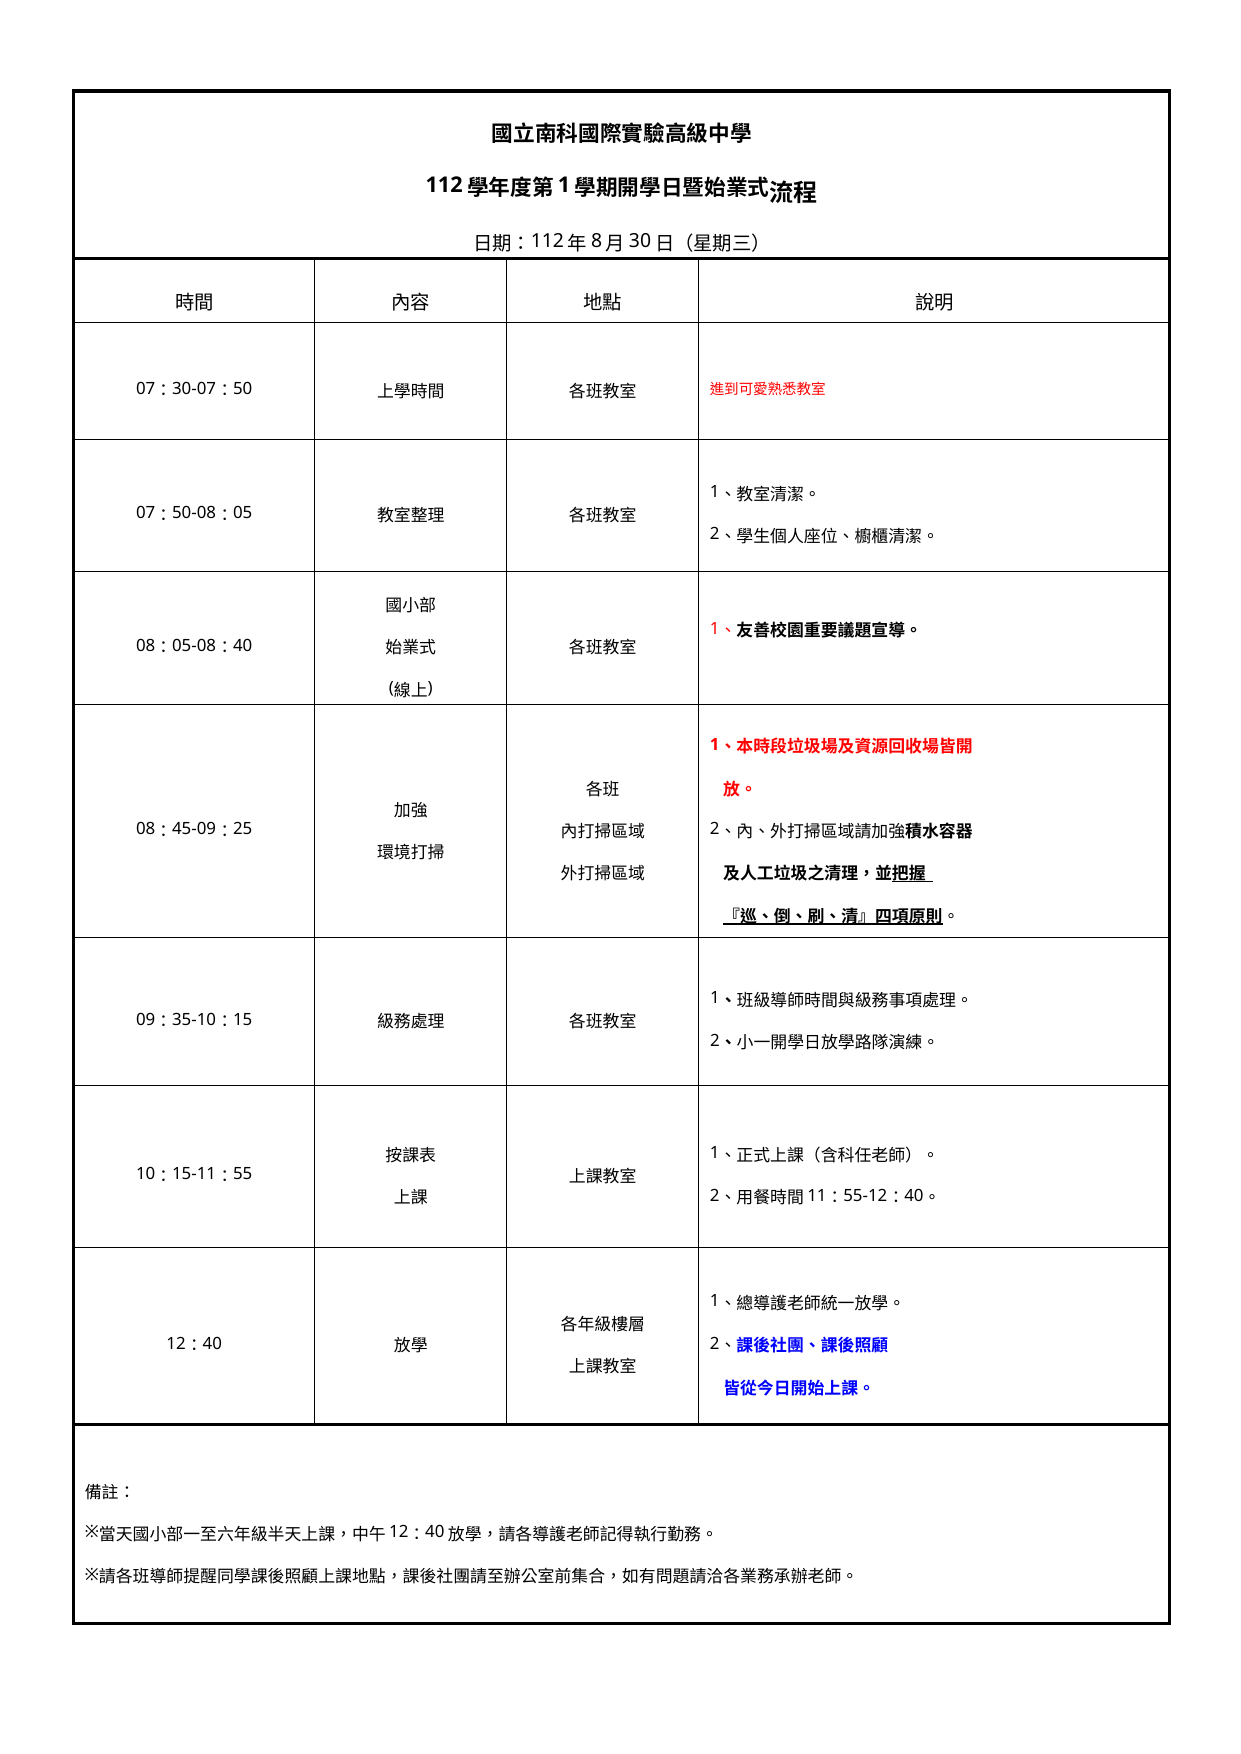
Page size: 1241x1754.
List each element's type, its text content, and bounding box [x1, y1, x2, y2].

table_cell 1、班級導師時間與級務事項處理。 2、小一開學日放學路隊演練。 [699, 938, 1168, 1085]
table_cell 級務處理 [315, 938, 506, 1085]
table_cell 放學 [315, 1248, 506, 1423]
table_cell 按課表 上課 [315, 1086, 506, 1247]
table_cell 上學時間 [315, 323, 506, 439]
table_cell 各班 內打掃區域 外打掃區域 [507, 705, 698, 937]
table_cell 1、友善校園重要議題宣導。 [699, 572, 1168, 704]
table_header 國立南科國際實驗高級中學 112學年度第1學期開學日暨始業式流程 日期：112年8月30日（星期三） [75, 93, 1168, 257]
table_cell 1、總導護老師統一放學。 2、課後社團、課後照顧 皆從今日開始上課。 [699, 1248, 1168, 1423]
table_cell 各班教室 [507, 572, 698, 704]
table_cell 內容 [315, 260, 506, 322]
table_cell 08：05-08：40 [75, 572, 314, 704]
table_cell 各班教室 [507, 938, 698, 1085]
table_cell 1、教室清潔。 2學生個人座位、櫥櫃清潔。 [699, 440, 1168, 571]
table_cell 1、正式上課（含科任老師）。 2、用餐時間11：55-12：40。 [699, 1086, 1168, 1247]
table_cell 10：15-11：55 [75, 1086, 314, 1247]
table_cell 12：40 [75, 1248, 314, 1423]
table_cell 進到可愛熟悉教室 [699, 323, 1168, 439]
table_cell 上課教室 [507, 1086, 698, 1247]
table_cell 時間 [75, 260, 314, 322]
table_cell 07：50-08：05 [75, 440, 314, 571]
table_cell 備註： ※當天國小部一至六年級半天上課，中午12：40放學，請各導護老師記得執行勤務。 ※請各班導師提醒同學課後照顧上課地點，課後社團請至辦公室前集合，如有問題請洽各業務承辦老師。 [75, 1426, 1168, 1622]
table_cell 09：35-10：15 [75, 938, 314, 1085]
table_cell 07：30-07：50 [75, 323, 314, 439]
table_cell 說明 [699, 260, 1168, 322]
table_cell 08：45-09：25 [75, 705, 314, 937]
table_cell 各班教室 [507, 323, 698, 439]
table_cell 國小部 始業式 (線上) [315, 572, 506, 704]
table_cell 加強 環境打掃 [315, 705, 506, 937]
table_cell 教室整理 [315, 440, 506, 571]
table_cell 地點 [507, 260, 698, 322]
table_cell 各年級樓層 上課教室 [507, 1248, 698, 1423]
table_cell 1、本時段垃圾場及資源回收場皆開 放。 2、內、外打掃區域請加強積水容器 及人工垃圾之清理，並把握 『巡、倒、刷、清』四項原則。 [699, 705, 1168, 937]
table_cell 各班教室 [507, 440, 698, 571]
